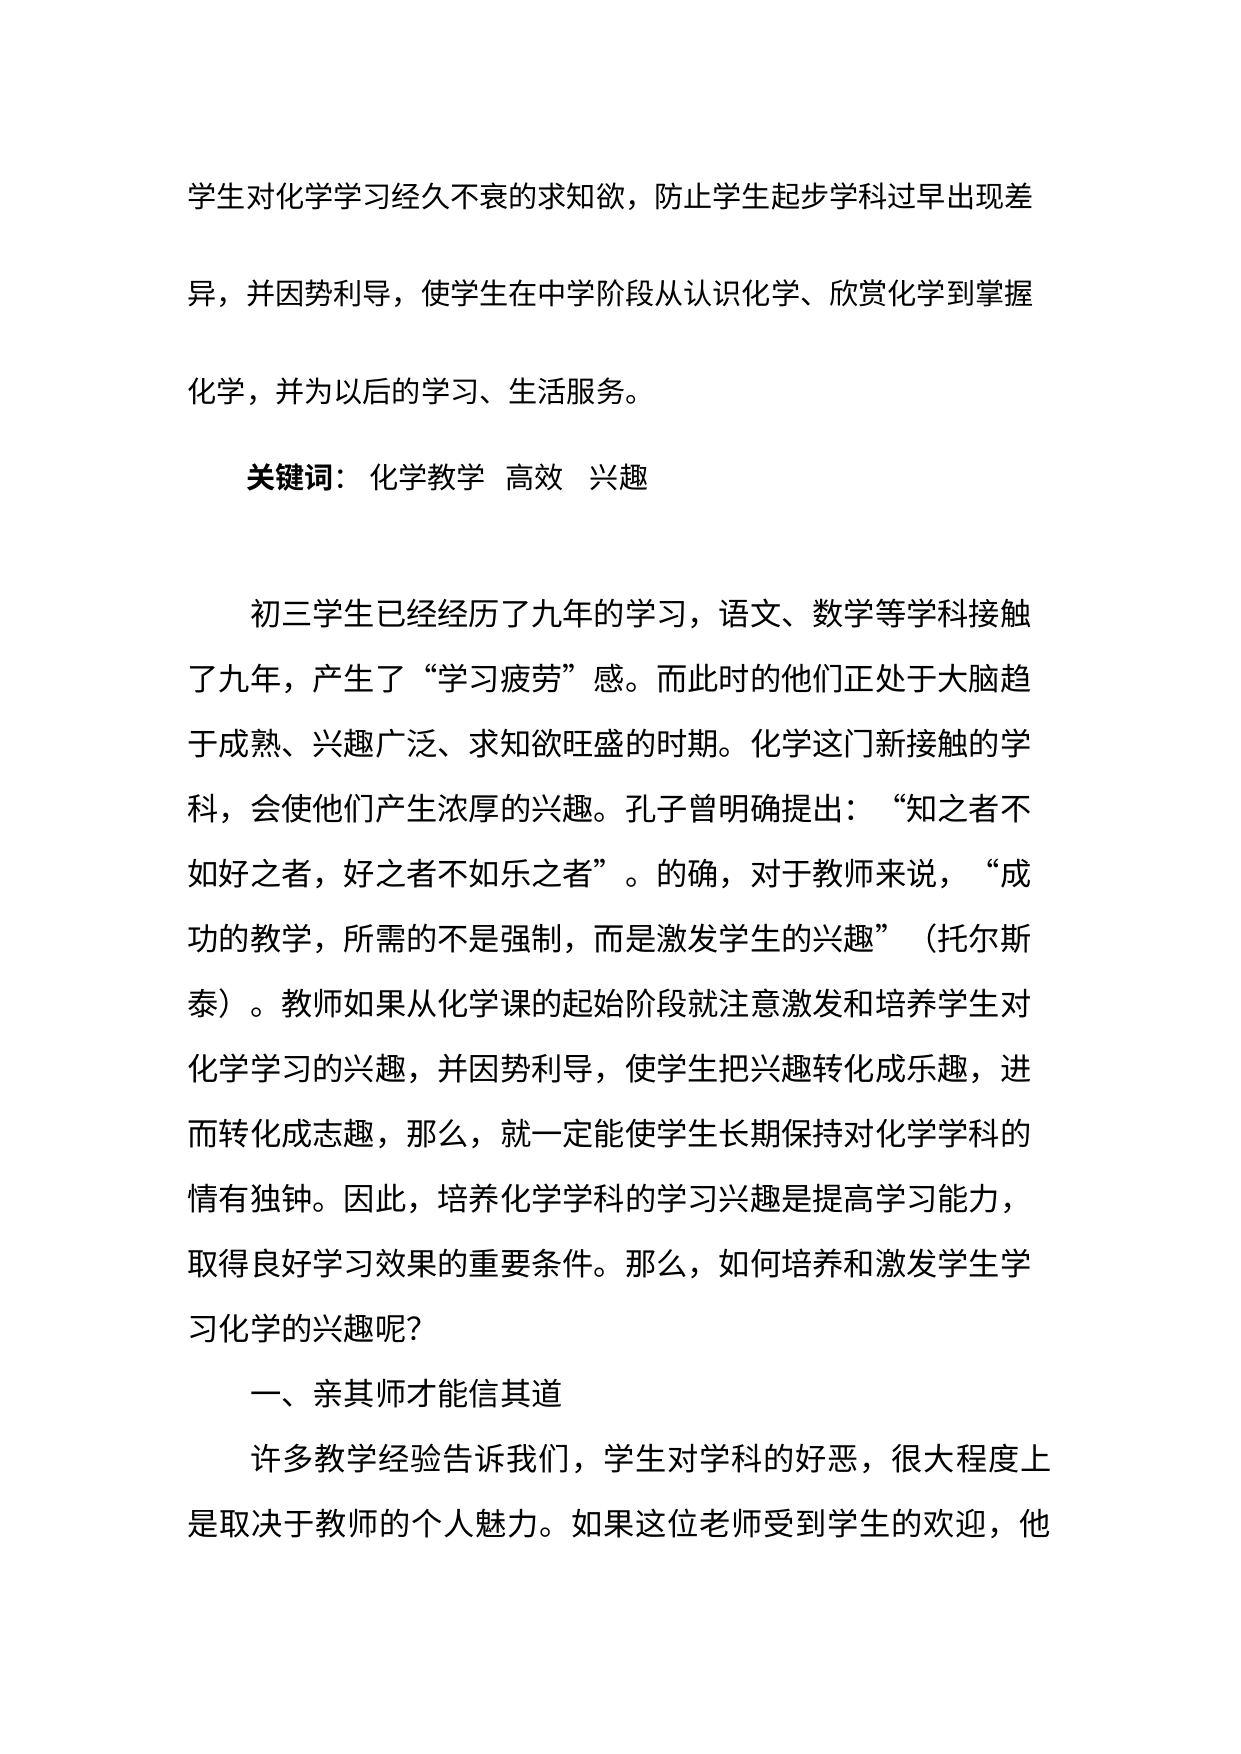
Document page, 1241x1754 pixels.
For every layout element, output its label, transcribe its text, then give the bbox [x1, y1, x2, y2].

text 一、亲其师才能信其道 [187, 1359, 1053, 1424]
text 关键词： 化学教学 高效 兴趣 [187, 443, 1053, 508]
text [187, 1424, 1053, 1554]
text 初三学生已经经历了九年的学习，语文、数学等学科接触了九年，产生了“学习疲劳”感。而此时的他们正处于大脑趋于成熟、兴趣广泛、求知欲旺盛的时期。化学这门新接触的学科，会使他们产生浓厚的兴趣。孔子曾明确提出：“知之者不如好之者，好之者不如乐之者”。的确，对于教师来说，“成功的教学，所需的不是强制，而是激发学生的兴趣”（托尔斯泰）。教师如果从化学课的起始阶段就注意激发和培养学生对化学学习的兴趣，并因势利导，使学生把兴趣转化成乐趣，进而转化成志趣，那么，就一定能使学生长期保持对化学学科的情有独钟。因此，培养化学学科的学习兴趣是提高学习能力，取得良好学习效果的重要条件。那么，如何培养和激发学生学习化学的兴趣呢？ [187, 579, 1053, 1359]
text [187, 162, 1053, 422]
